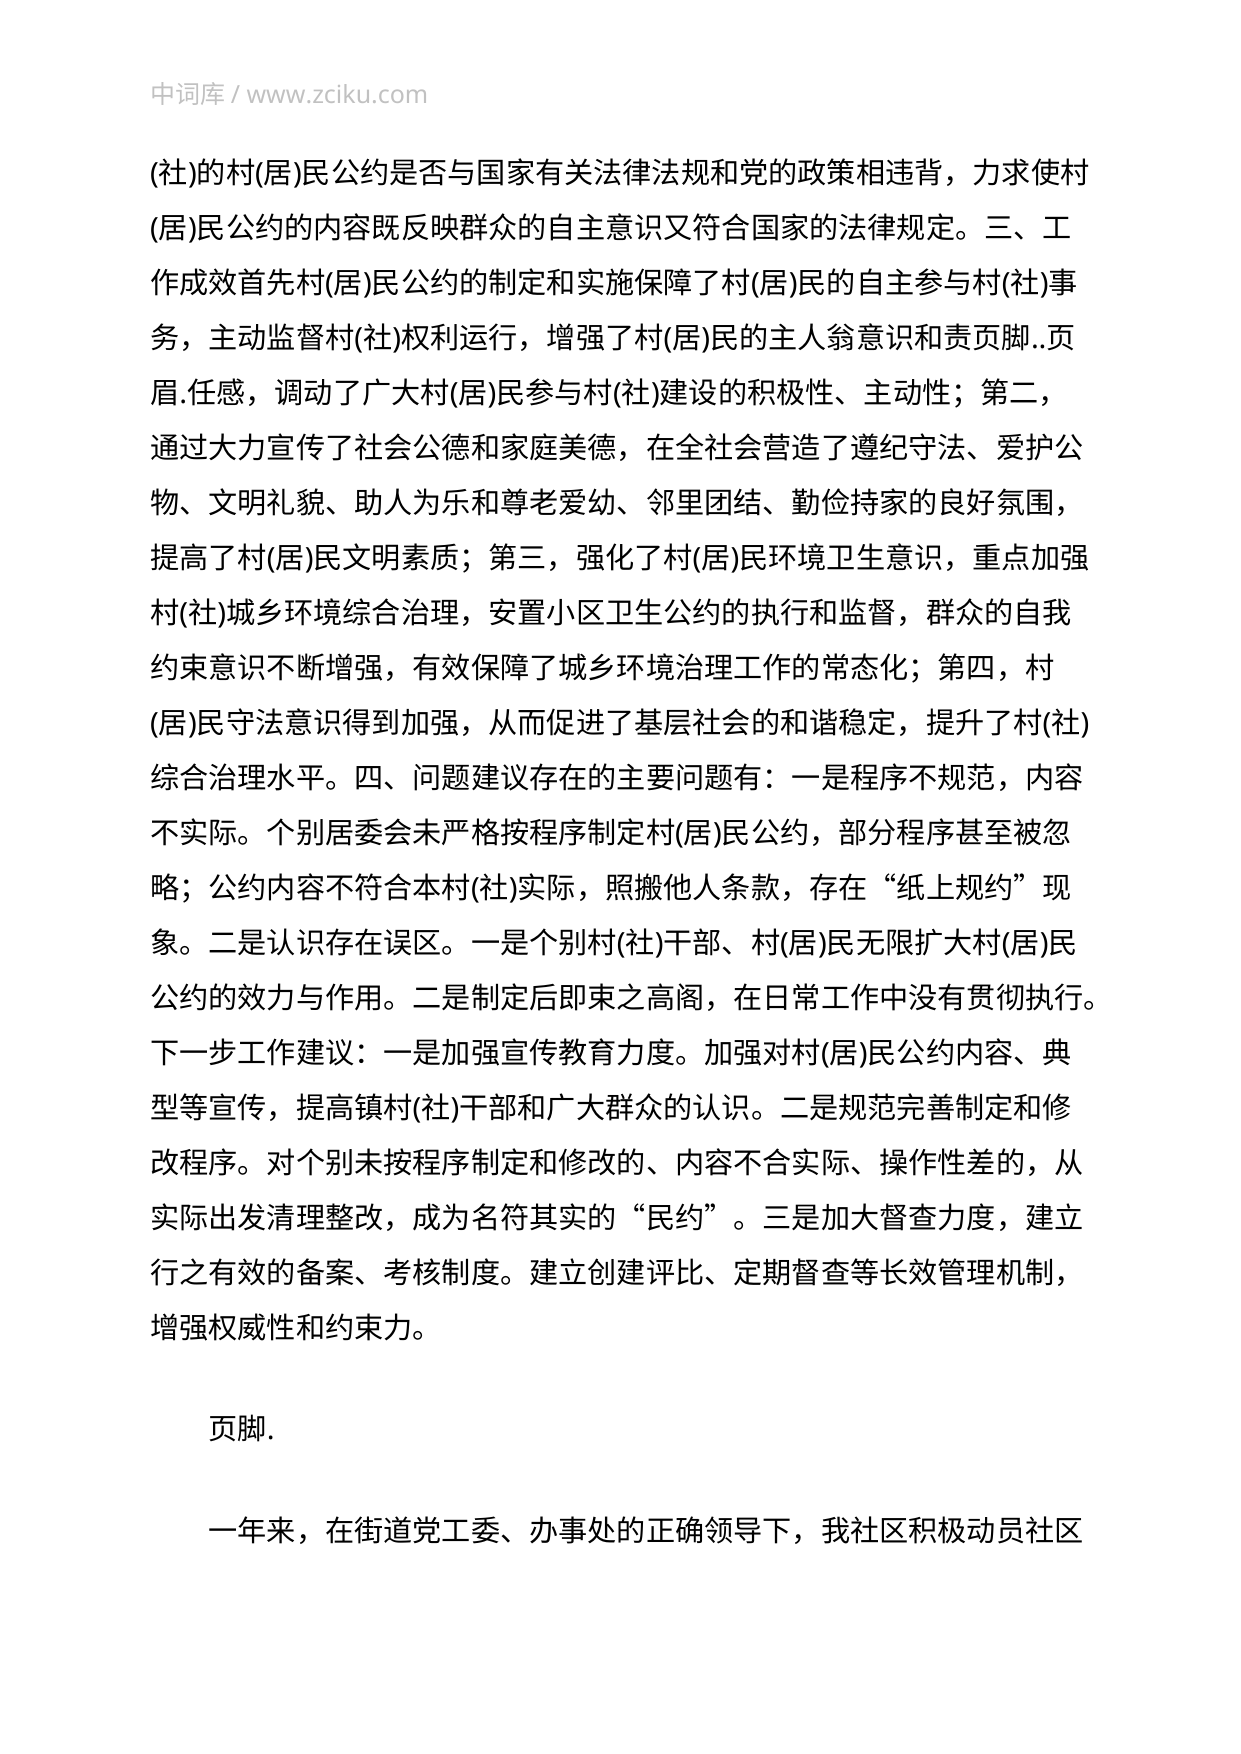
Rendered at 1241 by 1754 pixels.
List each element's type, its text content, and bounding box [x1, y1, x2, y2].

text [150, 1508, 1090, 1550]
text 页脚. [150, 1406, 1090, 1448]
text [150, 150, 1090, 1346]
